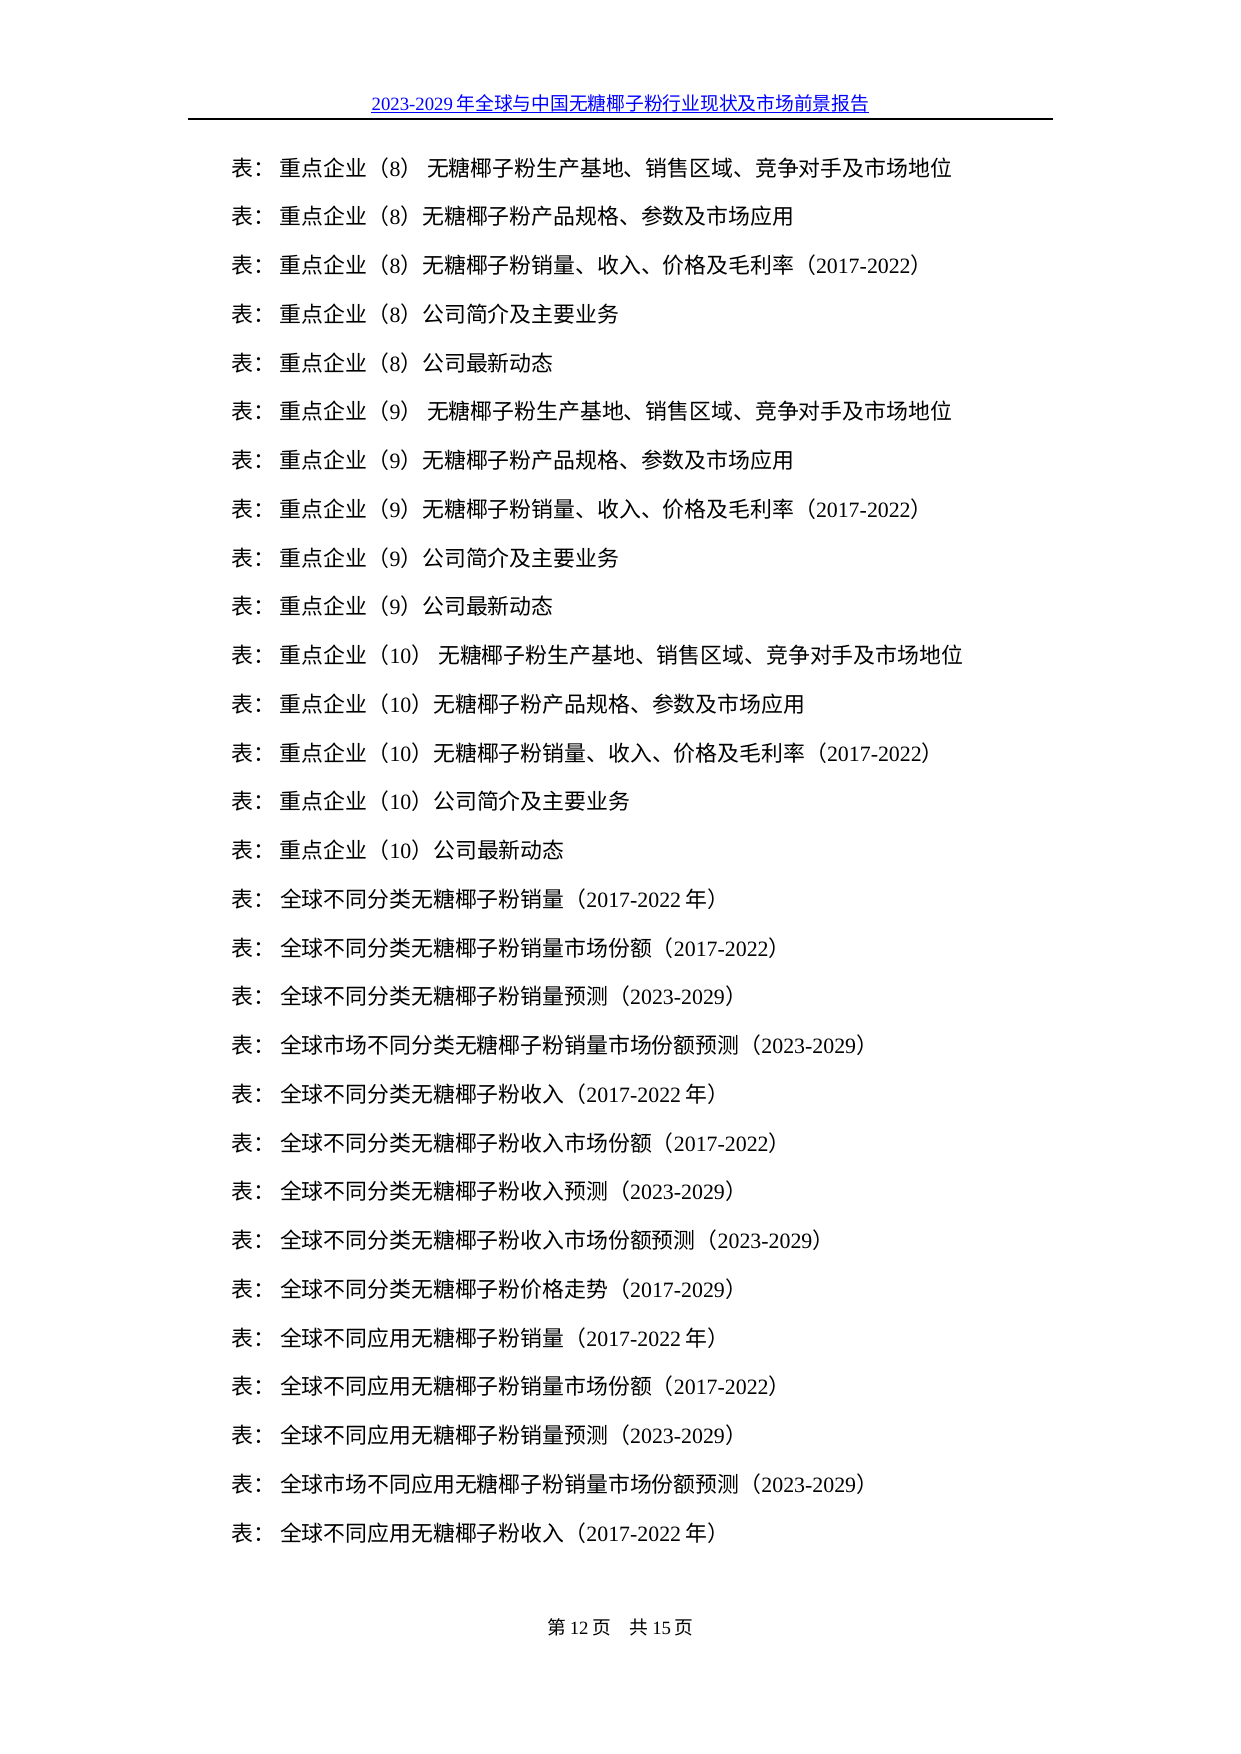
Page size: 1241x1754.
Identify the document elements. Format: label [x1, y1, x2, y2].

text [187, 150, 1053, 1548]
